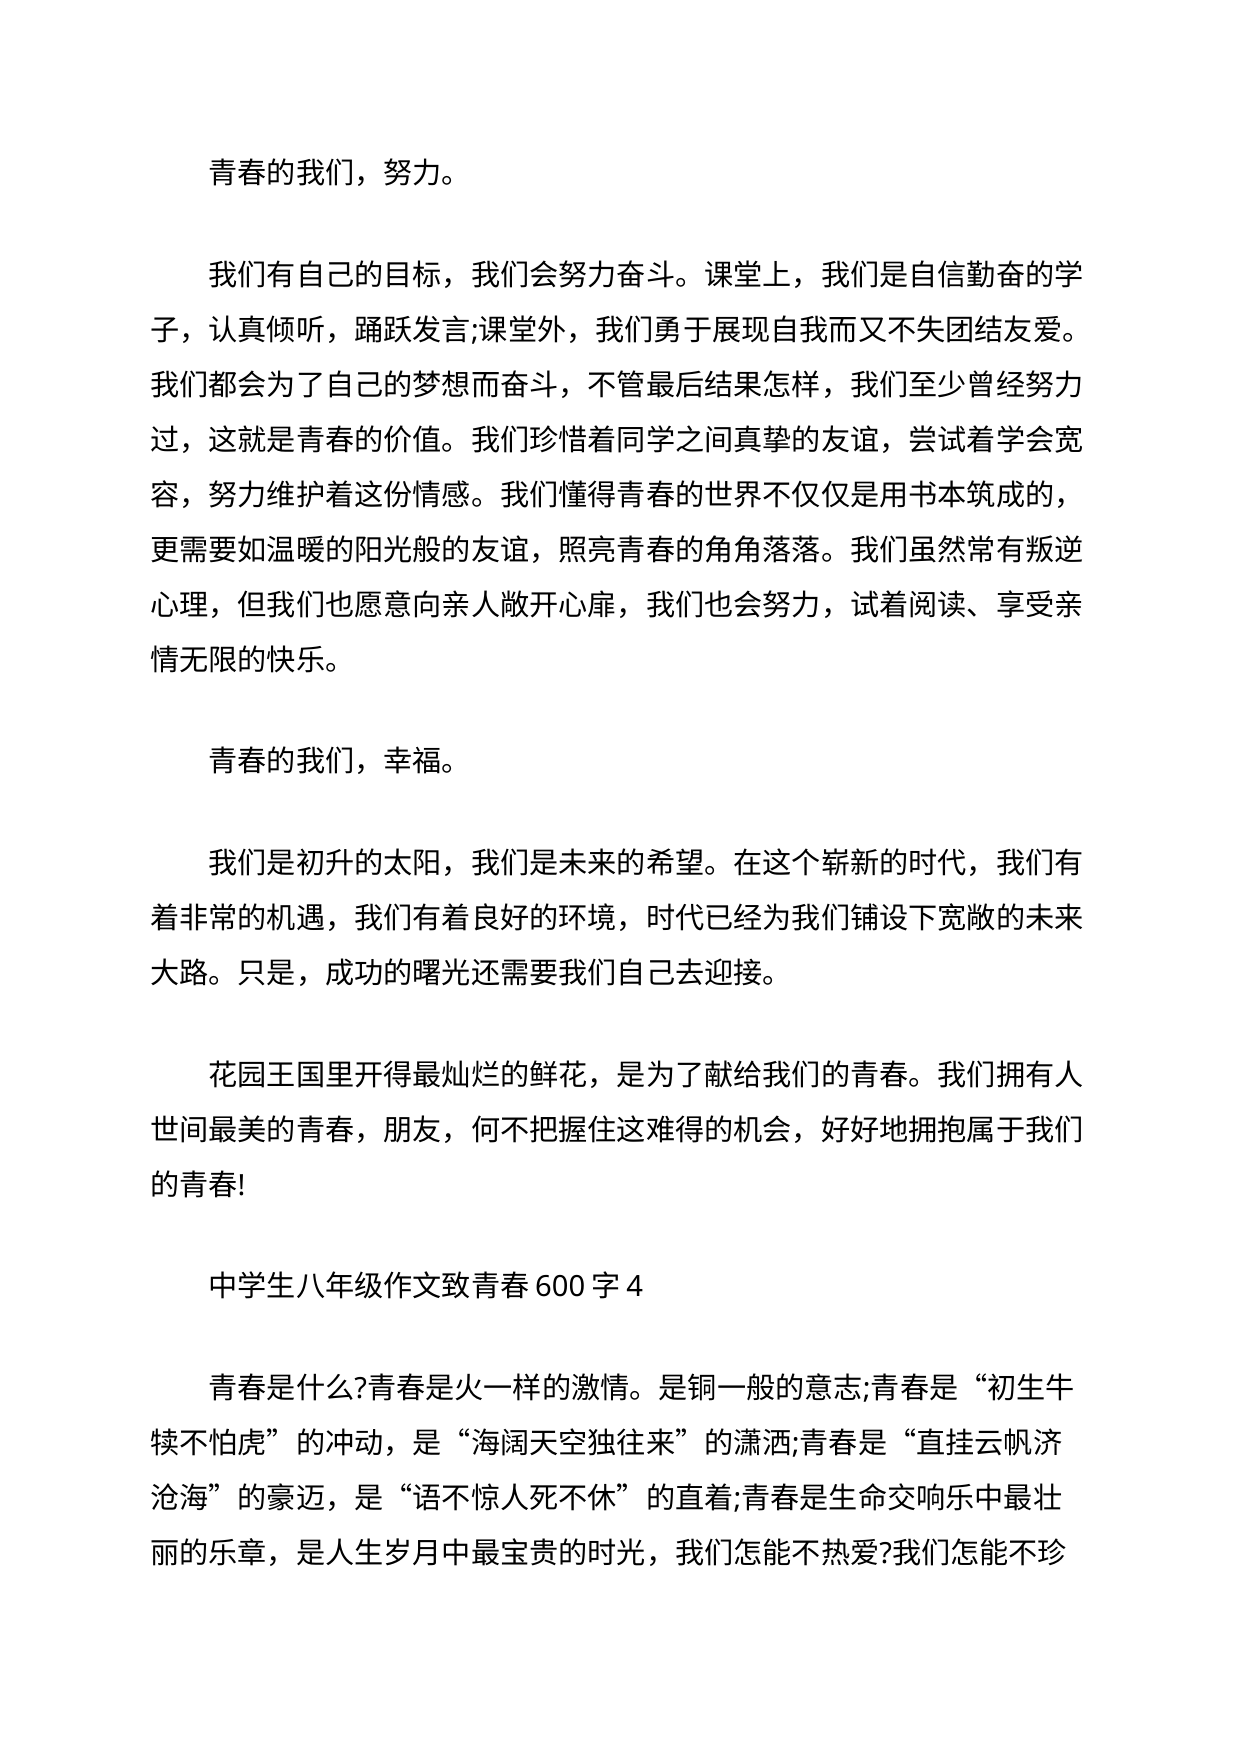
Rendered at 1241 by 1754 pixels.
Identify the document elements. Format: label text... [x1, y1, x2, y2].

text 我们有自己的目标，我们会努力奋斗。课堂上，我们是自信勤奋的学子，认真倾听，踊跃发言;课堂外，我们勇于展现自我而又不失团结友爱。我们都会为了自己的梦想而奋斗，不管最后结果怎样，我们至少曾经努力过，这就是青春的价值。我们珍惜着同学之间真挚的友谊，尝试着学会宽容，努力维护着这份情感。我们懂得青春的世界不仅仅是用书本筑成的，更需要如温暖的阳光般的友谊，照亮青春的角角落落。我们虽然常有叛逆心理，但我们也愿意向亲人敞开心扉，我们也会努力，试着阅读、享受亲情无限的快乐。 [150, 252, 1090, 678]
text 我们是初升的太阳，我们是未来的希望。在这个崭新的时代，我们有着非常的机遇，我们有着良好的环境，时代已经为我们铺设下宽敞的未来大路。只是，成功的曙光还需要我们自己去迎接。 [150, 840, 1090, 992]
text 花园王国里开得最灿烂的鲜花，是为了献给我们的青春。我们拥有人世间最美的青春，朋友，何不把握住这难得的机会，好好地拥抱属于我们的青春! [150, 1051, 1090, 1203]
text 青春的我们，幸福。 [150, 738, 1090, 780]
text 青春的我们，努力。 [150, 150, 1090, 192]
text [150, 1365, 1090, 1572]
text 中学生八年级作文致青春600字4 [150, 1263, 1090, 1305]
